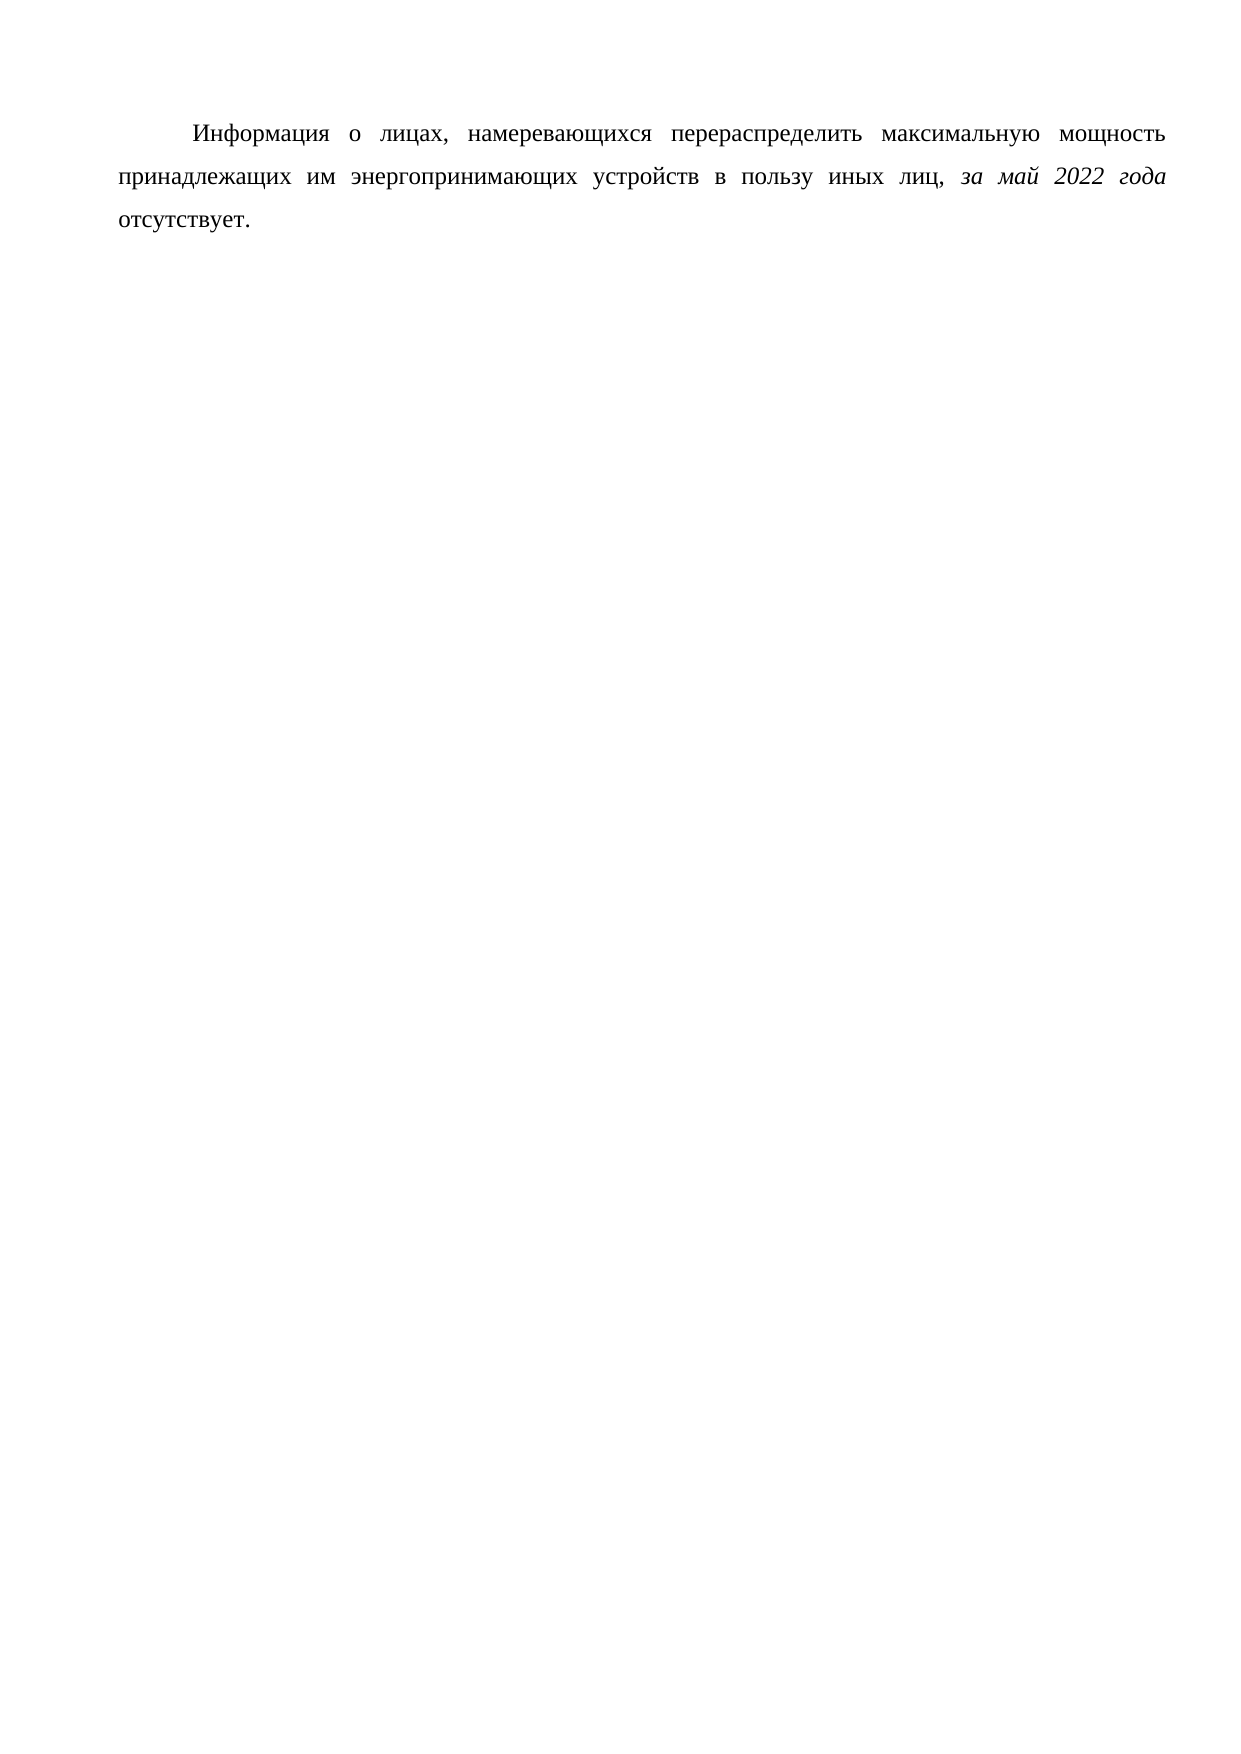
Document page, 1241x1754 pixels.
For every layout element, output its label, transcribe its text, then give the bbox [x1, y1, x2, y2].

text Информация о лицах, намеревающихся перераспределить максимальную мощность принадлежащих им энергопринимающих устройств в пользу иных лиц, за май 2022 года отсутствует. [118, 118, 1167, 233]
